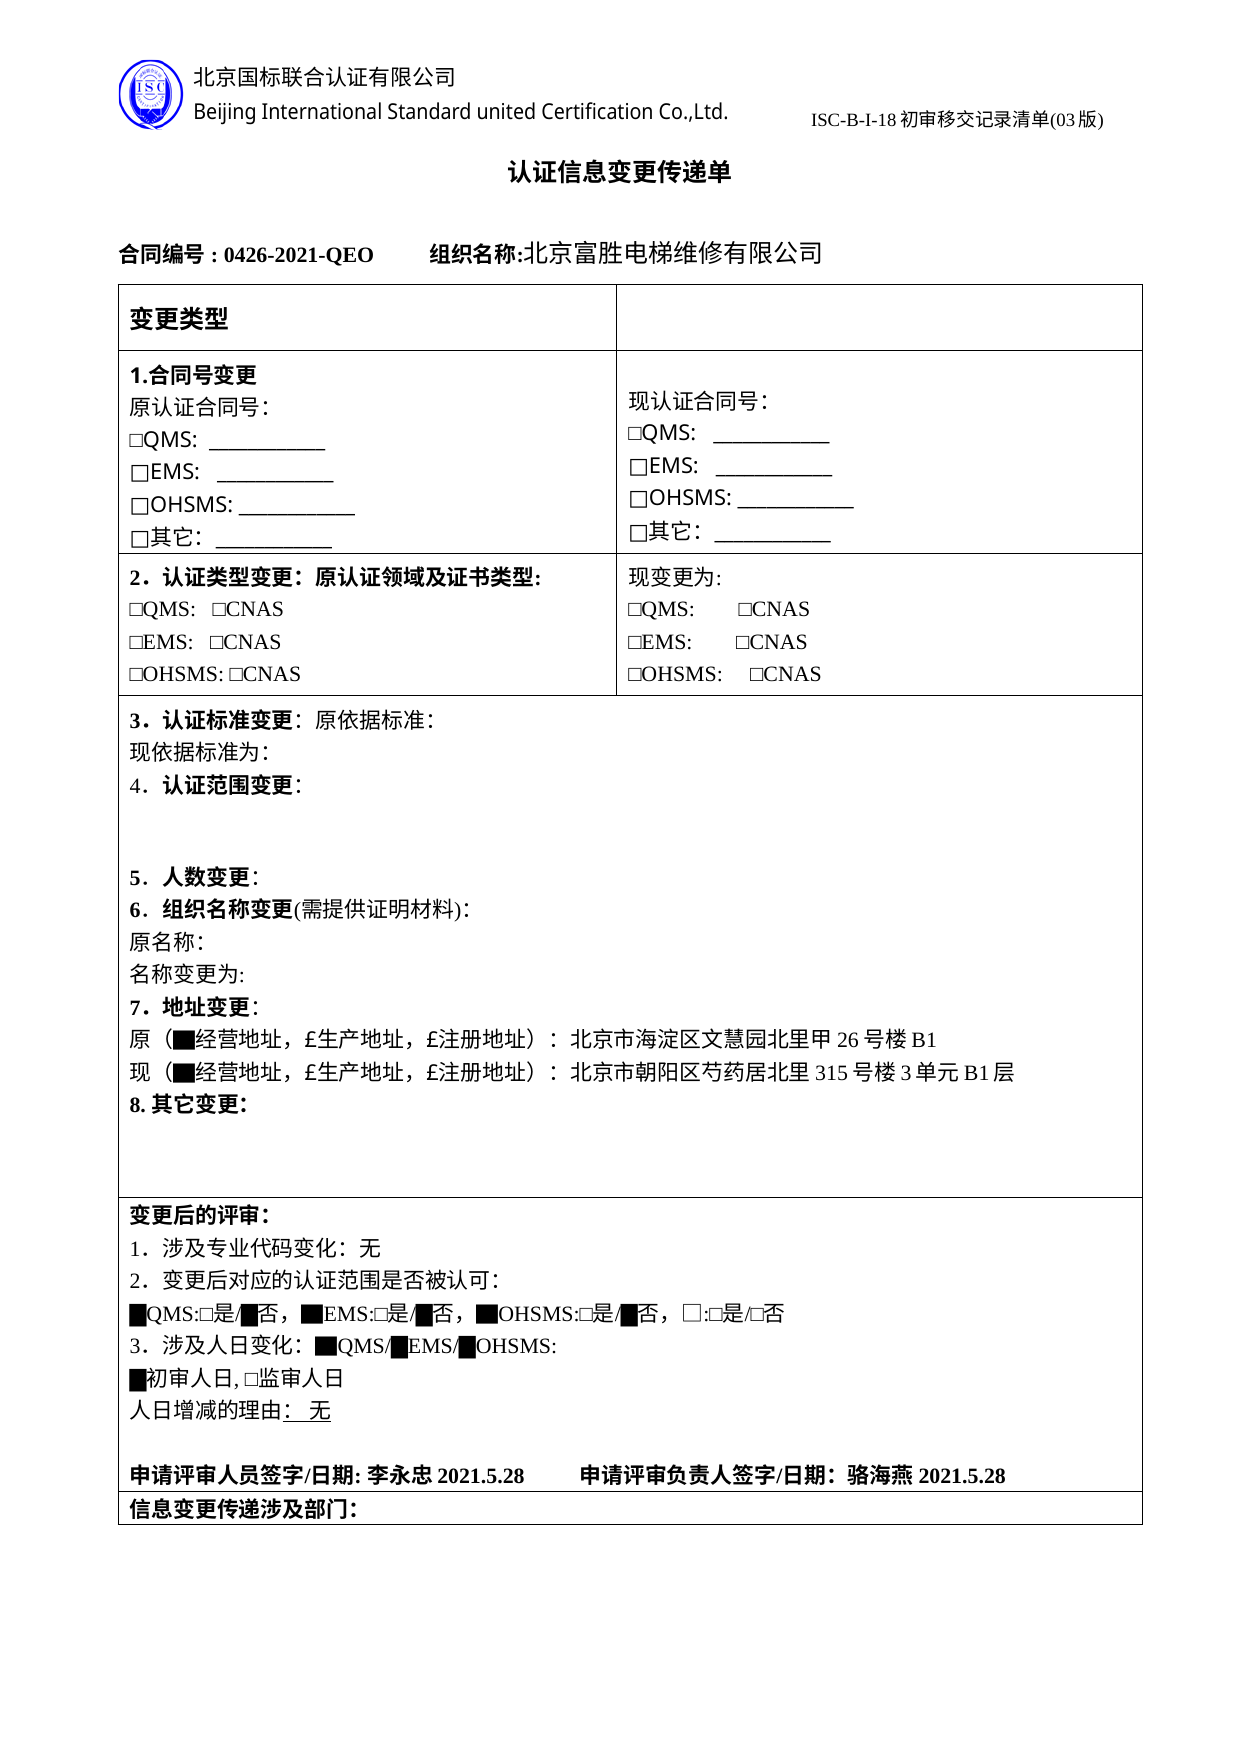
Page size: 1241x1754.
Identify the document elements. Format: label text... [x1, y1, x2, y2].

table_cell 2．认证类型变更：原认证领域及证书类型: □QMS: □CNAS □EMS: □CNAS □OHSMS: □CNAS [119, 554, 616, 695]
text 合同编号 : 0426-2021-QEO 组织名称:北京富胜电梯维修有限公司 [118, 219, 1122, 284]
table_cell 变更后的评审： 1．涉及专业代码变化：无 2．变更后对应的认证范围是否被认可： ▇QMS:□是/▇否，▇EMS:□是/▇否，▇OHSMS:□是/▇否，□:□是/□否 3．涉及人日变化：▇QMS/▇EMS/▇OHSMS: ▇初审人日, □监审人日 人日增减的理由： 无 申请评审人员签字/日期: 李永忠2021.5.28 申请评审负责人签字/日期：骆海燕 2021.5.28 [119, 1198, 1142, 1491]
table_cell 信息变更传递涉及部门： [119, 1492, 1142, 1524]
table_cell 1.合同号变更 原认证合同号： □QMS: ____________ □EMS: ____________ □OHSMS: ____________ □其它：____________ [119, 351, 616, 552]
table_cell 现认证合同号： □QMS: ____________ □EMS: ____________ □OHSMS: ____________ □其它：____________ [617, 351, 1142, 552]
table_cell 现变更为: □QMS: □CNAS □EMS: □CNAS □OHSMS: □CNAS [617, 554, 1142, 695]
picture [118, 59, 184, 129]
table_header 变更类型 [119, 285, 616, 350]
table_cell 3．认证标准变更：原依据标准： 现依据标准为： 4．认证范围变更： 5．人数变更： 6．组织名称变更(需提供证明材料)： 原名称： 名称变更为: 7．地址变更： 原（▇经营地址，£生产地址，£注册地址）：北京市海淀区文慧园北里甲26号楼B1 现（▇经营地址，£生产地址，£注册地址）：北京市朝阳区芍药居北里315号楼3单元B1层 8. 其它变更： [119, 696, 1142, 1197]
text 认证信息变更传递单 [118, 138, 1122, 203]
table_header [617, 285, 1142, 350]
